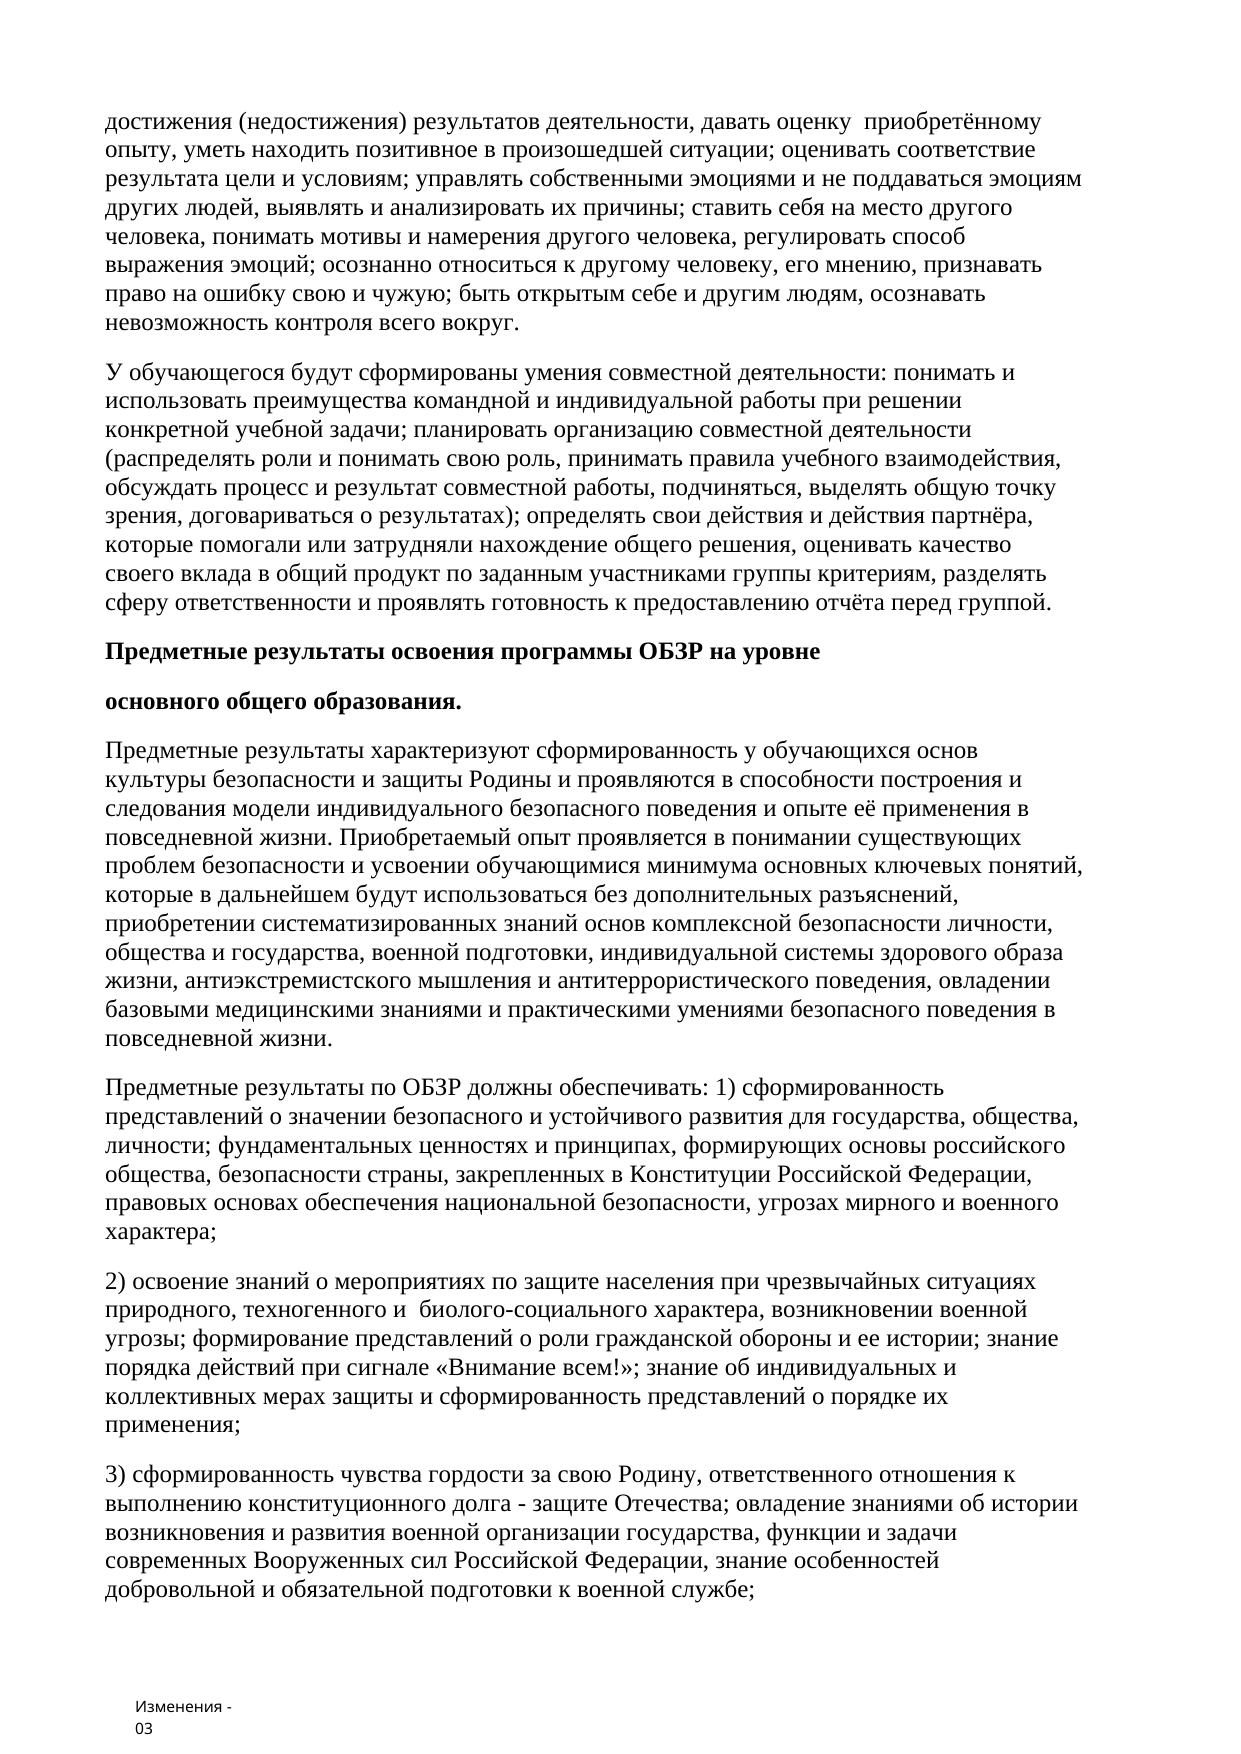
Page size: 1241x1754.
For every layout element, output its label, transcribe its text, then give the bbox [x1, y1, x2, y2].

text 2) освоение знаний о мероприятиях по защите населения при чрезвычайных ситуациях природного, техногенного и биолого-социального характера, возникновении военной угрозы; формирование представлений о роли гражданской обороны и ее истории; знание порядка действий при сигнале «Внимание всем!»; знание об индивидуальных и коллективных мерах защиты и сформированность представлений о порядке их применения; [105, 1266, 1084, 1438]
text основного общего образования. [105, 686, 1084, 714]
text Предметные результаты характеризуют сформированность у обучающихся основ культуры безопасности и защиты Родины и проявляются в способности построения и следования модели индивидуального безопасного поведения и опыте её применения в повседневной жизни. Приобретаемый опыт проявляется в понимании существующих проблем безопасности и усвоении обучающимися минимума основных ключевых понятий, которые в дальнейшем будут использоваться без дополнительных разъяснений, приобретении систематизированных знаний основ комплексной безопасности личности, общества и государства, военной подготовки, индивидуальной системы здорового образа жизни, антиэкстремистского мышления и антитеррористического поведения, овладении базовыми медицинскими знаниями и практическими умениями безопасного поведения в повседневной жизни. [105, 735, 1084, 1052]
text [105, 106, 1084, 336]
text 3) сформированность чувства гордости за свою Родину, ответственного отношения к выполнению конституционного долга - защите Отечества; овладение знаниями об истории возникновения и развития военной организации государства, функции и задачи современных Вооруженных сил Российской Федерации, знание особенностей добровольной и обязательной подготовки к военной службе; [105, 1459, 1084, 1603]
text У обучающегося будут сформированы умения совместной деятельности: понимать и использовать преимущества командной и индивидуальной работы при решении конкретной учебной задачи; планировать организацию совместной деятельности (распределять роли и понимать свою роль, принимать правила учебного взаимодействия, обсуждать процесс и результат совместной работы, подчиняться, выделять общую точку зрения, договариваться о результатах); определять свои действия и действия партнёра, которые помогали или затрудняли нахождение общего решения, оценивать качество своего вклада в общий продукт по заданным участниками группы критериям, разделять сферу ответственности и проявлять готовность к предоставлению отчёта перед группой. [105, 357, 1084, 615]
text Предметные результаты освоения программы ОБЗР на уровне [105, 636, 1084, 665]
text Предметные результаты по ОБЗР должны обеспечивать: 1) сформированность представлений о значении безопасного и устойчивого развития для государства, общества, личности; фундаментальных ценностях и принципах, формирующих основы российского общества, безопасности страны, закрепленных в Конституции Российской Федерации, правовых основах обеспечения национальной безопасности, угрозах мирного и военного характера; [105, 1072, 1084, 1245]
